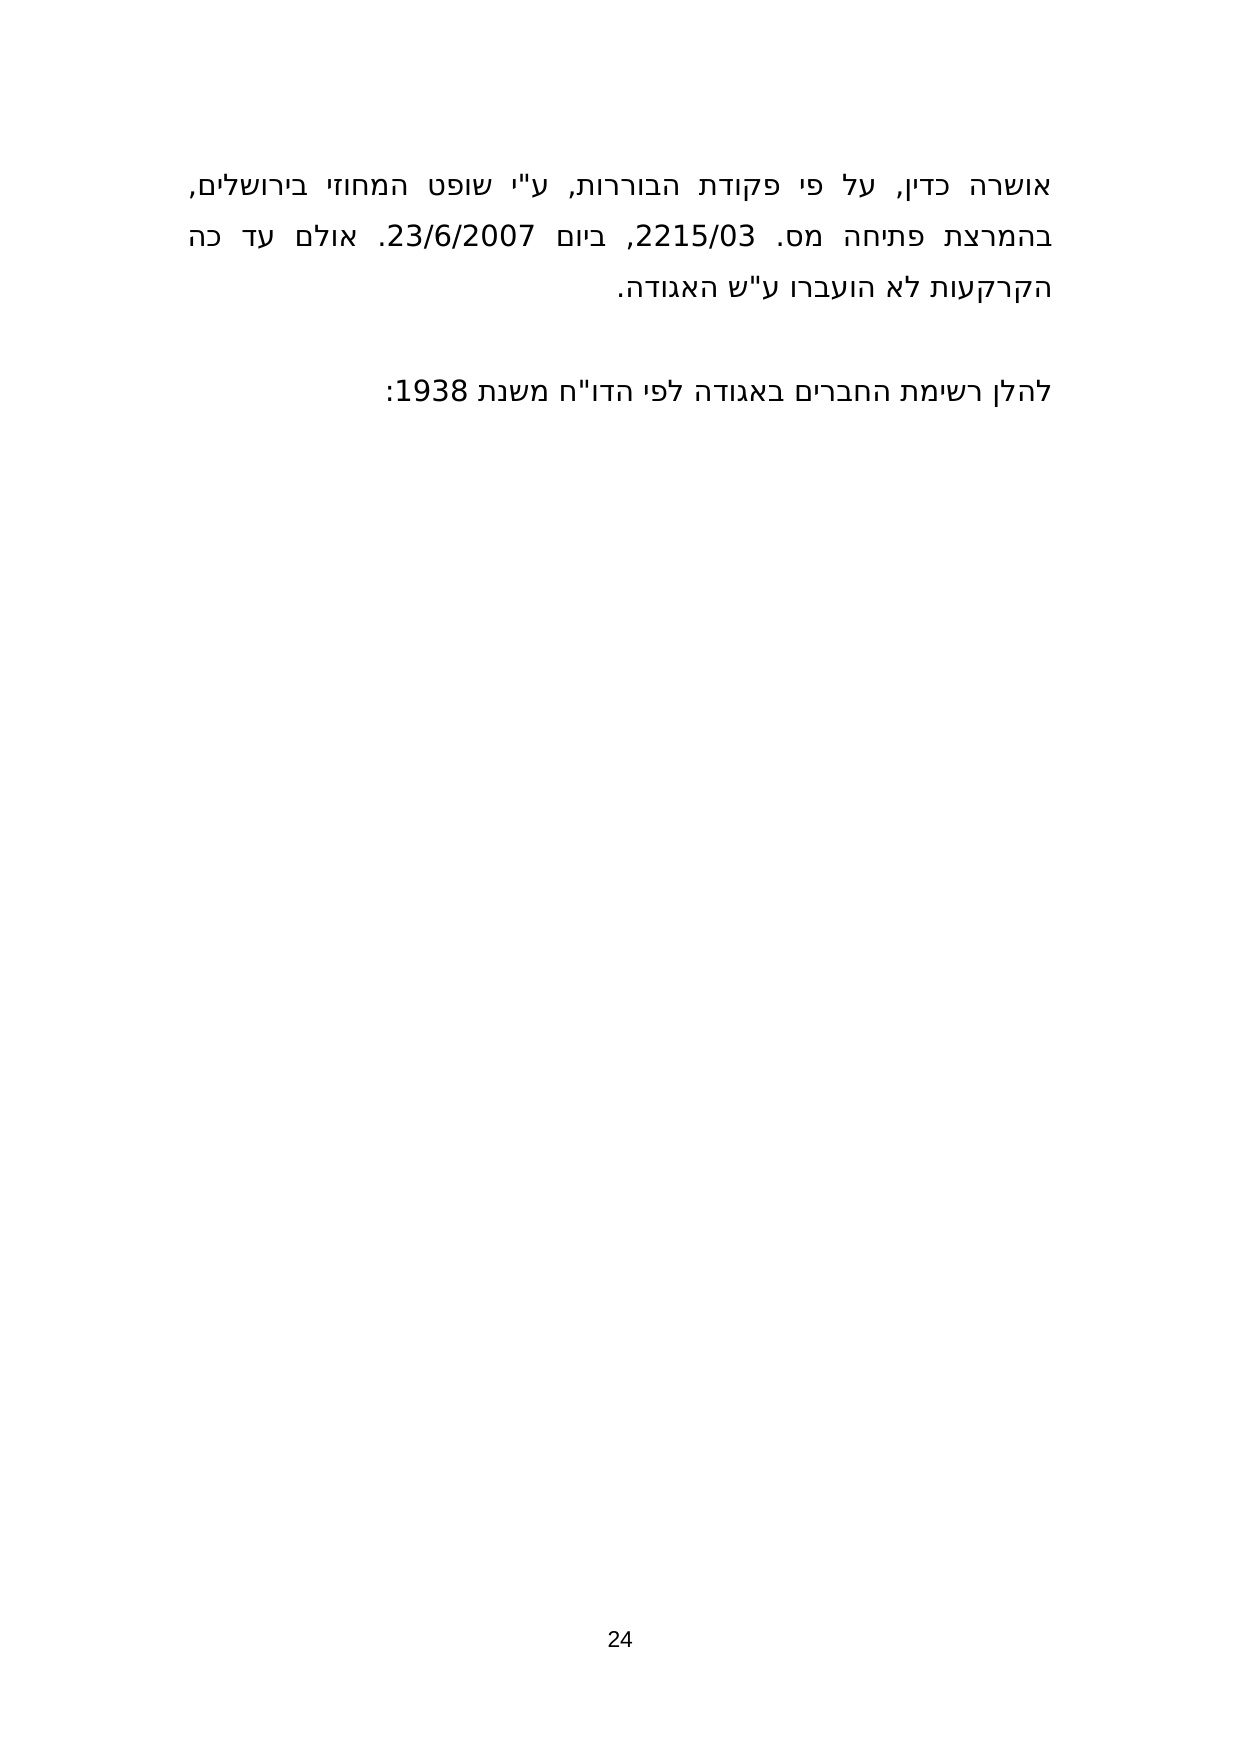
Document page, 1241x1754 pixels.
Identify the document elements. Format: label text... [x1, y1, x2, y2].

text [187, 168, 1053, 304]
text להלן רשימת החברים באגודה לפי הדו"ח משנת 1938: [187, 375, 1053, 409]
